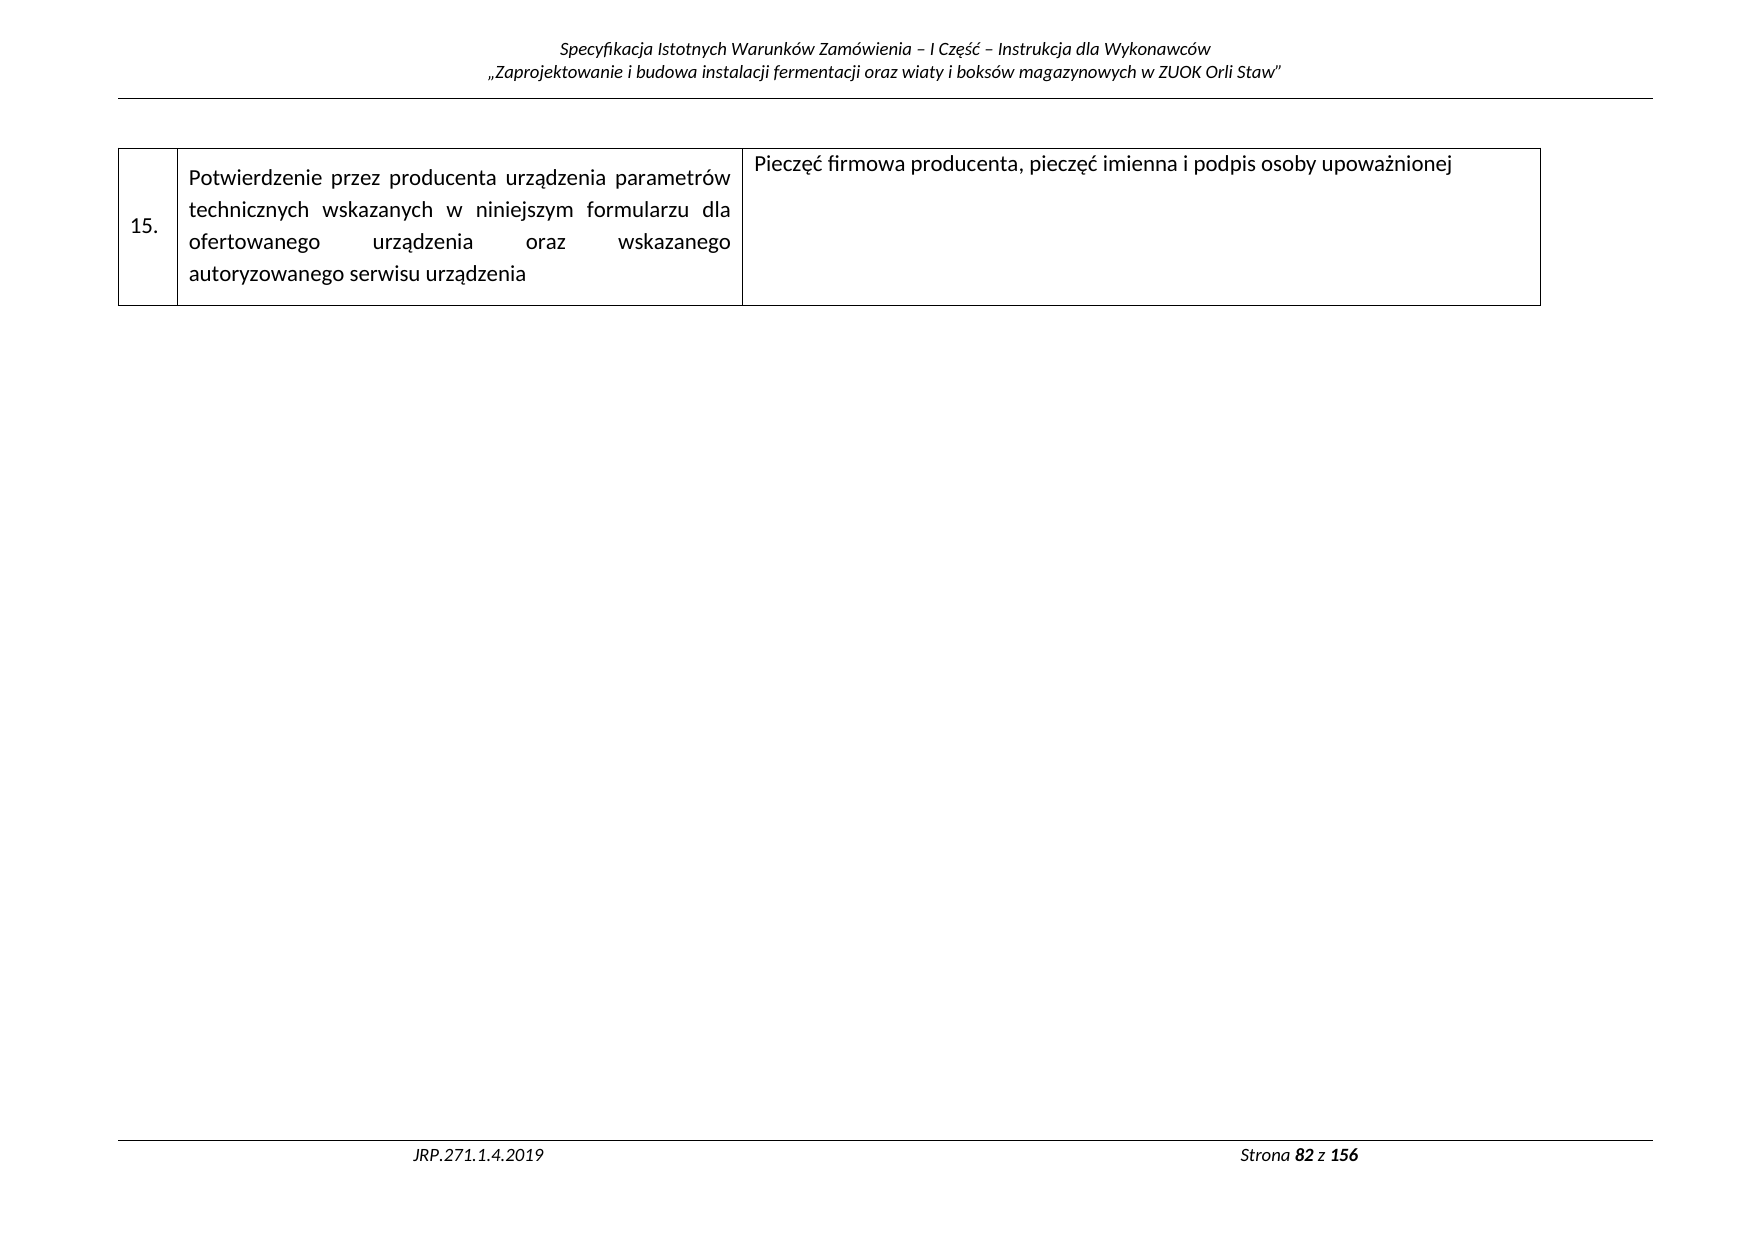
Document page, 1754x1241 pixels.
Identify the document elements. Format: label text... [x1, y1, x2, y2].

table_cell [119, 149, 177, 305]
table_cell Potwierdzenie przez producenta urządzenia parametrów technicznych wskazanych w niniejszym formularzu dla ofertowanego urządzenia oraz wskazanego autoryzowanego serwisu urządzenia [178, 149, 742, 305]
table_cell Pieczęć firmowa producenta, pieczęć imienna i podpis osoby upoważnionej [743, 149, 1540, 305]
